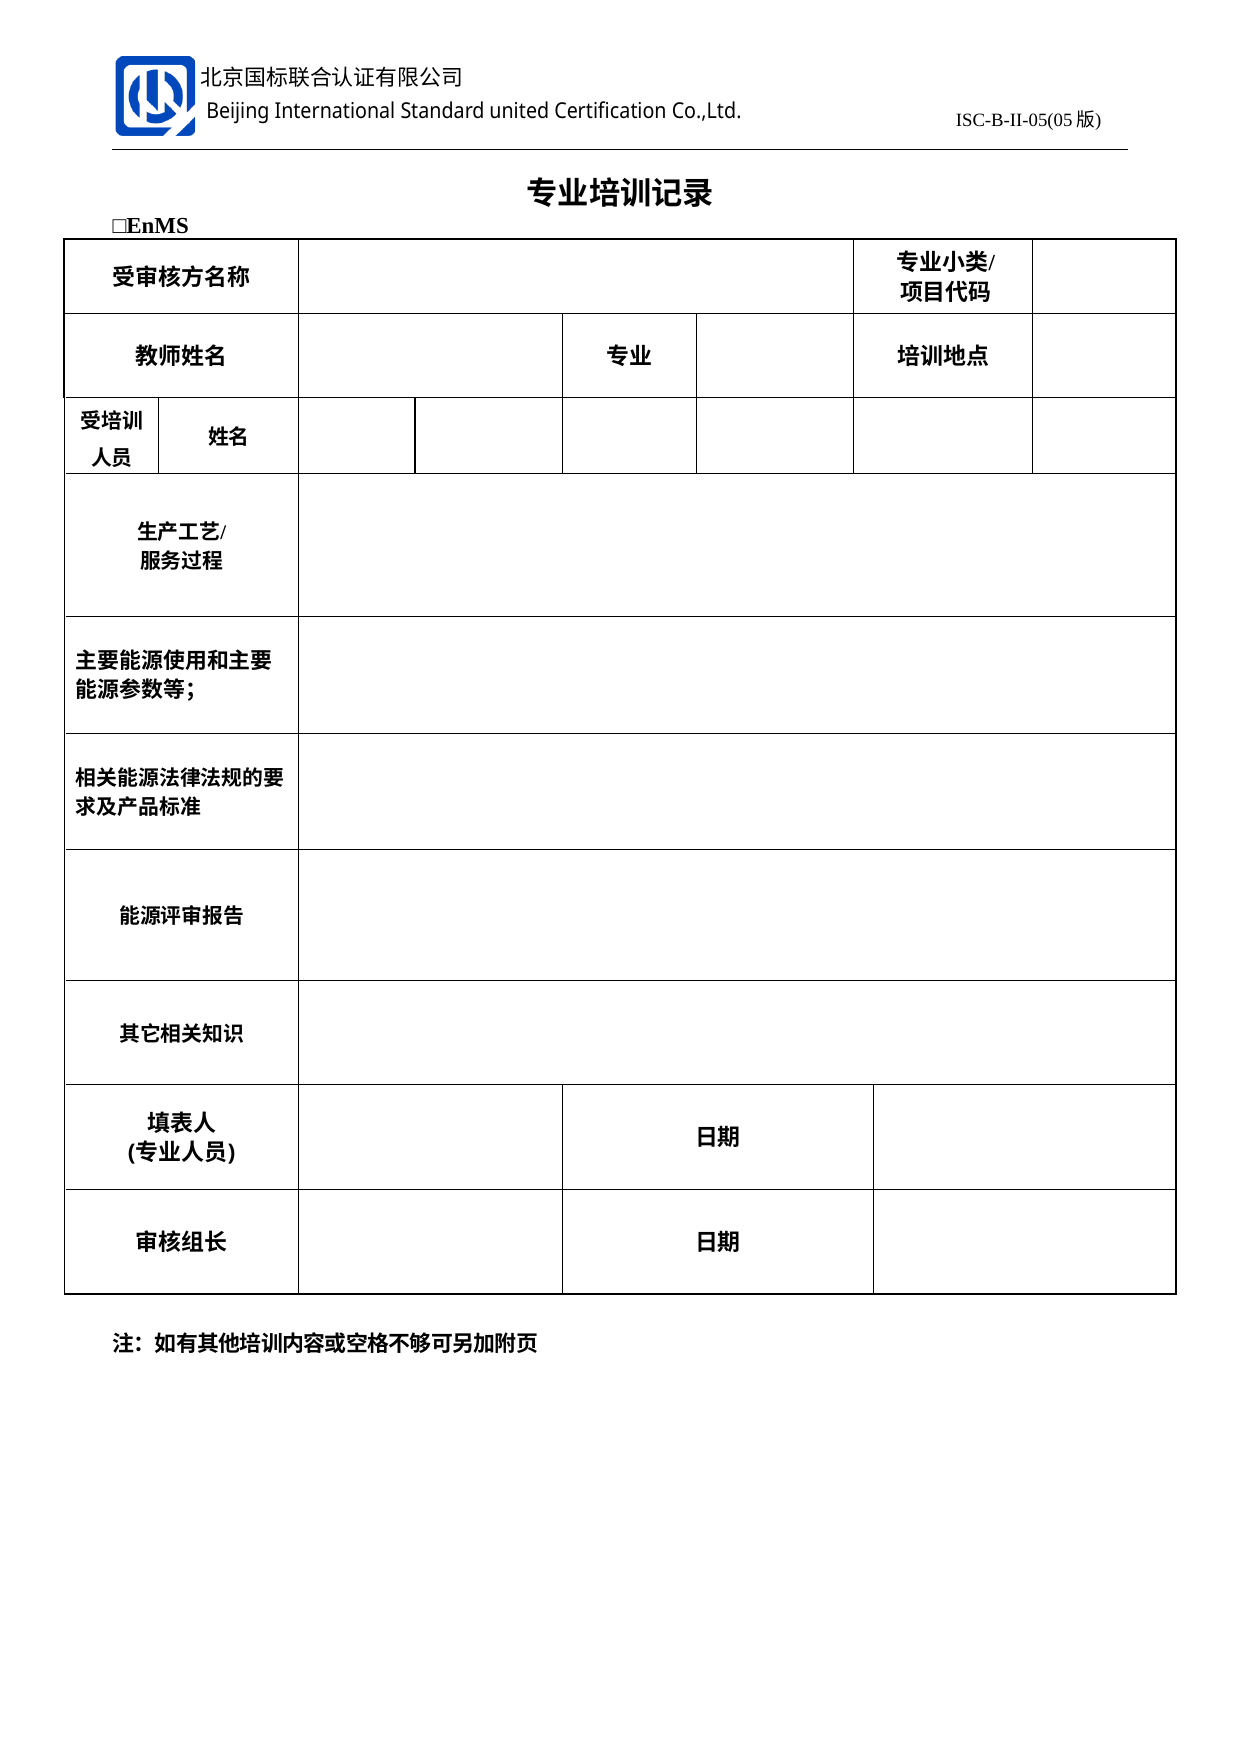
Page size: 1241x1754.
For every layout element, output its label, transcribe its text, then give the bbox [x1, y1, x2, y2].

table_cell [299, 981, 1175, 1084]
table_cell 审核组长 [65, 1190, 298, 1293]
table_cell 日期 [563, 1085, 873, 1188]
table_cell 姓名 [159, 398, 298, 473]
table_cell 培训地点 [854, 314, 1032, 397]
table_cell [563, 398, 696, 473]
table_cell 其它相关知识 [65, 981, 298, 1084]
table_header 专业小类/ 项目代码 [854, 240, 1032, 313]
table_cell [854, 398, 1032, 473]
table_cell [697, 398, 853, 473]
picture [115, 56, 196, 136]
table_cell [299, 617, 1175, 732]
table_cell 填表人 (专业人员) [65, 1085, 298, 1188]
table_cell [416, 398, 562, 473]
table_cell 教师姓名 [65, 314, 298, 397]
table_cell [1033, 314, 1175, 397]
table_cell 受培训人员 [65, 398, 158, 473]
table_cell 专业 [563, 314, 696, 397]
table_header [1033, 240, 1175, 313]
table_cell [299, 474, 1175, 616]
table_header 受审核方名称 [65, 240, 298, 313]
text 专业培训记录 [112, 174, 1128, 212]
table_cell 能源评审报告 [65, 850, 298, 980]
table_cell [299, 1085, 562, 1188]
table_cell 相关能源法律法规的要求及产品标准 [65, 734, 298, 849]
table_cell [874, 1190, 1175, 1293]
table_cell 主要能源使用和主要能源参数等； [65, 617, 298, 732]
text 注：如有其他培训内容或空格不够可另加附页 [112, 1326, 1128, 1358]
table_cell [697, 314, 853, 397]
table_cell [299, 398, 414, 473]
table_cell [299, 734, 1175, 849]
table_cell 日期 [563, 1190, 873, 1293]
table_cell [299, 850, 1175, 980]
table_header [299, 240, 853, 313]
table_cell [299, 1190, 562, 1293]
table_cell [874, 1085, 1175, 1188]
table_cell [1033, 398, 1175, 473]
text □EnMS [112, 212, 1128, 238]
table_cell 生产工艺/ 服务过程 [65, 474, 298, 616]
table_cell [299, 314, 562, 397]
